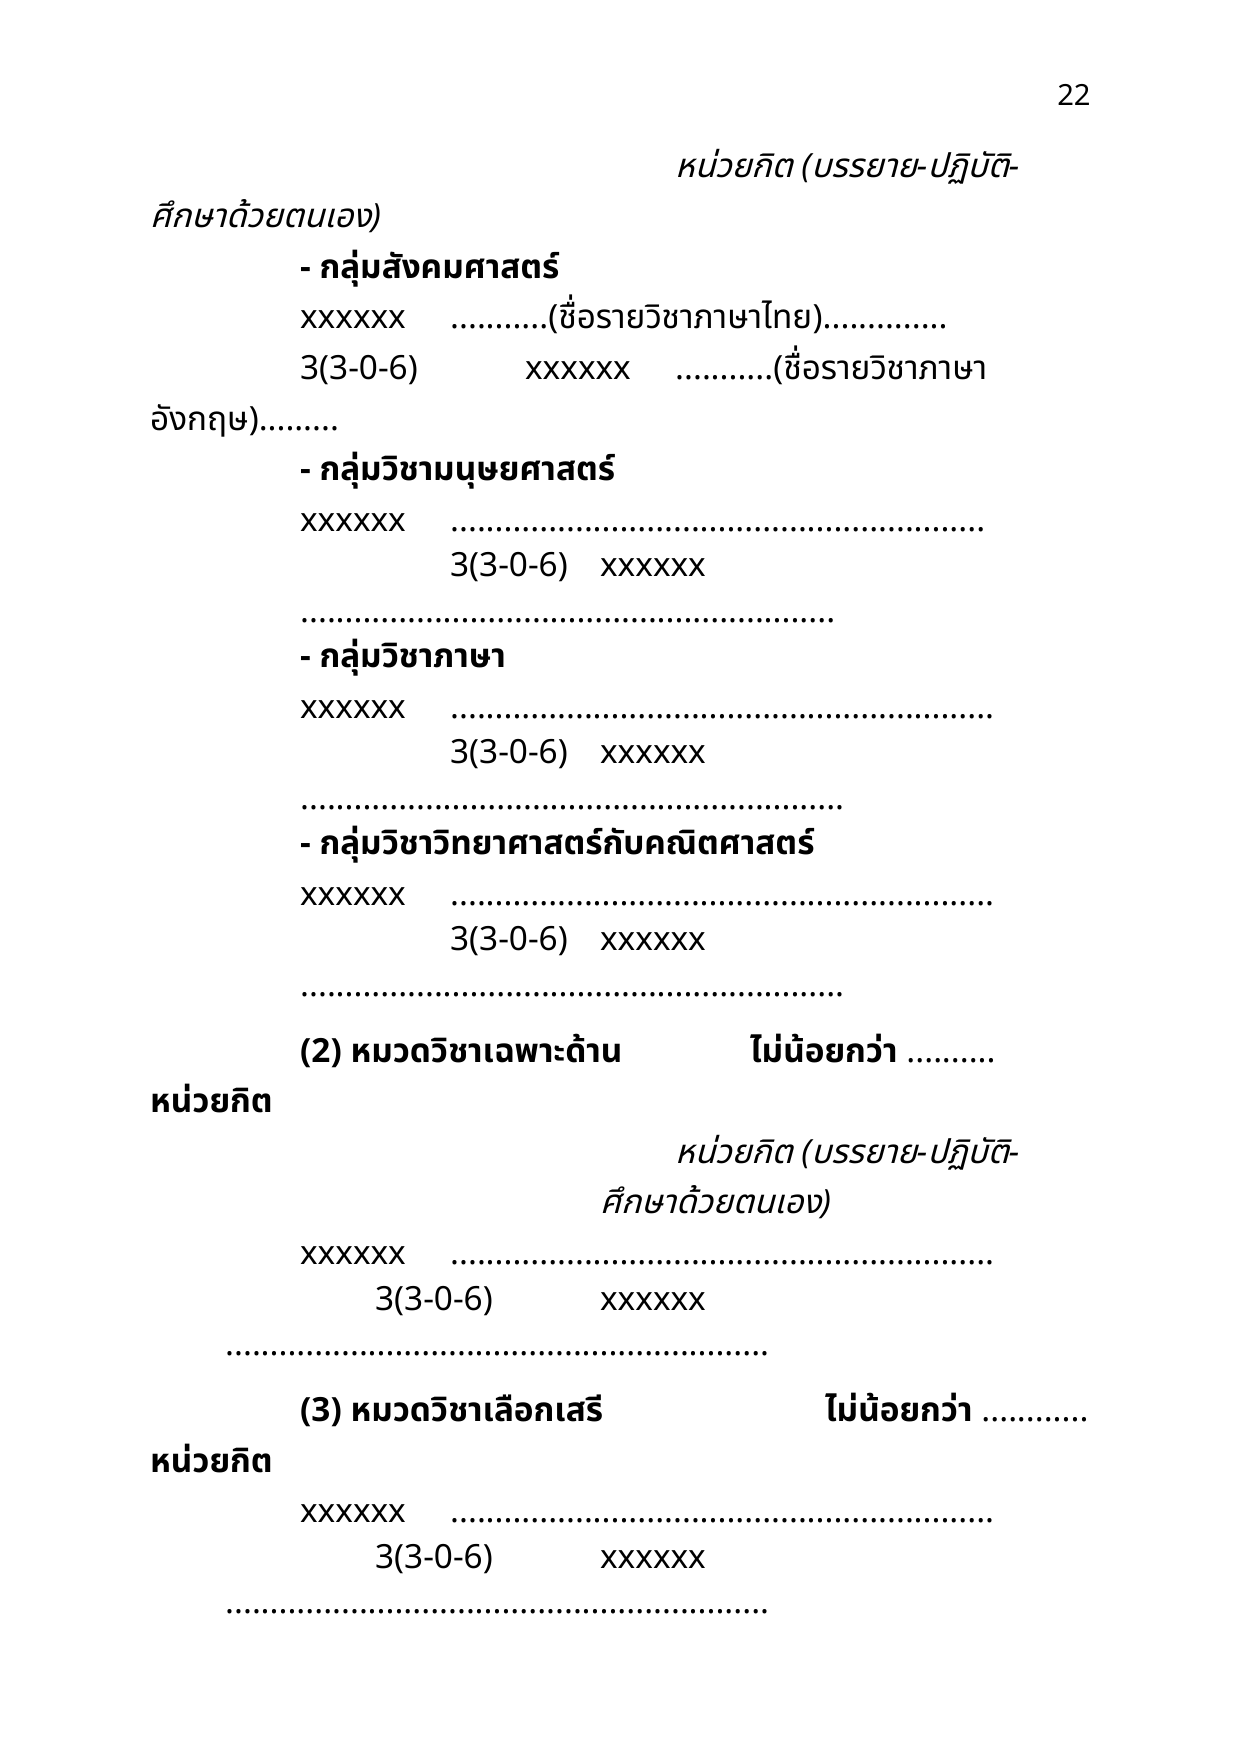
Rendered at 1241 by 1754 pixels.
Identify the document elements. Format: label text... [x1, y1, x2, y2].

text xxxxxx ............................................................. 3(3-0-6) xxxxxx ............................................................. [150, 1487, 1090, 1623]
text - กลุ่มวิชาภาษา [225, 632, 1090, 683]
text xxxxxx ............................................................. 3(3-0-6) xxxxxx ............................................................. [150, 1229, 1090, 1365]
text xxxxxx ............................................................. 3(3-0-6) xxxxxx ............................................................. [225, 683, 1090, 819]
text (3) หมวดวิชาเลือกเสรี ไม่น้อยกว่า ............ หน่วยกิต [150, 1386, 1090, 1487]
text - กลุ่มสังคมศาสตร์ [150, 243, 1090, 293]
text (2) หมวดวิชาเฉพาะด้าน ไม่น้อยกว่า .......... หน่วยกิต [150, 1027, 1090, 1128]
text หน่วยกิต (บรรยาย-ปฏิบัติ-ศึกษาด้วยตนเอง) [600, 1128, 1090, 1229]
text หน่วยกิต (บรรยาย-ปฏิบัติ-ศึกษาด้วยตนเอง) [150, 141, 1090, 243]
text - กลุ่มวิชามนุษยศาสตร์ [225, 445, 1090, 496]
text - กลุ่มวิชาวิทยาศาสตร์กับคณิตศาสตร์ [225, 819, 1090, 869]
text xxxxxx ...........(ชื่อรายวิชาภาษาไทย).............. 3(3-0-6) xxxxxx ...........(ชื่อรายวิชาภาษาอังกฤษ)......... [150, 293, 1090, 445]
text xxxxxx ............................................................ 3(3-0-6) xxxxxx ............................................................ [225, 496, 1090, 632]
text xxxxxx ............................................................. 3(3-0-6) xxxxxx ............................................................. [225, 869, 1090, 1006]
